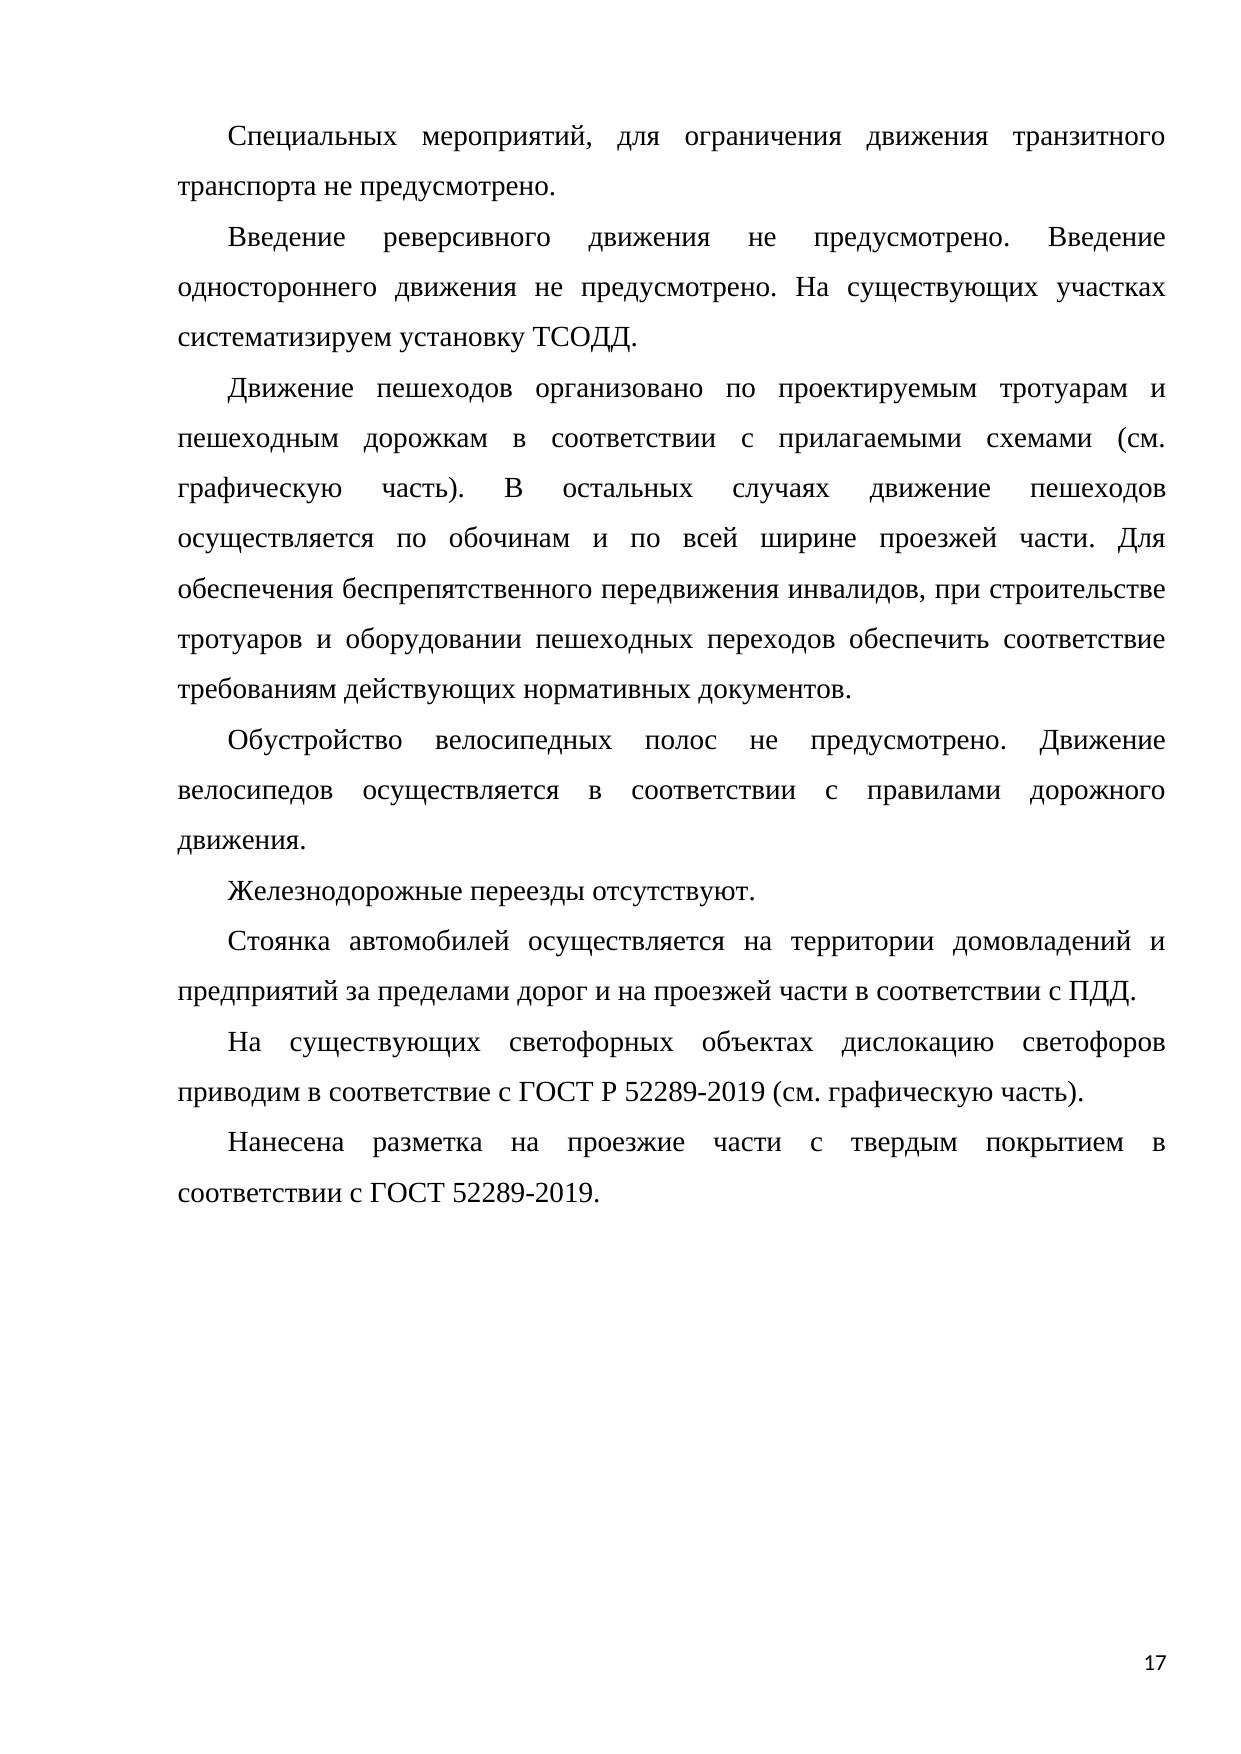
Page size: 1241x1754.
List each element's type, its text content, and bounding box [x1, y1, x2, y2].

text Специальных мероприятий, для ограничения движения транзитного транспорта не предусмотрено. [177, 118, 1166, 202]
text На существующих светофорных объектах дислокацию светофоров приводим в соответствие с ГОСТ Р 52289-2019 (см. графическую часть). [177, 1024, 1166, 1108]
text Стоянка автомобилей осуществляется на территории домовладений и предприятий за пределами дорог и на проезжей части в соответствии с ПДД. [177, 923, 1166, 1007]
text Железнодорожные переезды отсутствуют. [177, 873, 1166, 906]
text Введение реверсивного движения не предусмотрено. Введение одностороннего движения не предусмотрено. На существующих участках систематизируем установку ТСОДД. [177, 219, 1166, 353]
text Обустройство велосипедных полос не предусмотрено. Движение велосипедов осуществляется в соответствии с правилами дорожного движения. [177, 722, 1166, 856]
text Движение пешеходов организовано по проектируемым тротуарам и пешеходным дорожкам в соответствии с прилагаемыми схемами (см. графическую часть). В остальных случаях движение пешеходов осуществляется по обочинам и по всей ширине проезжей части. Для обеспечения беспрепятственного передвижения инвалидов, при строительстве тротуаров и оборудовании пешеходных переходов обеспечить соответствие требованиям действующих нормативных документов. [177, 370, 1166, 705]
text Нанесена разметка на проезжие части с твердым покрытием в соответствии с ГОСТ 52289-2019. [177, 1124, 1166, 1208]
